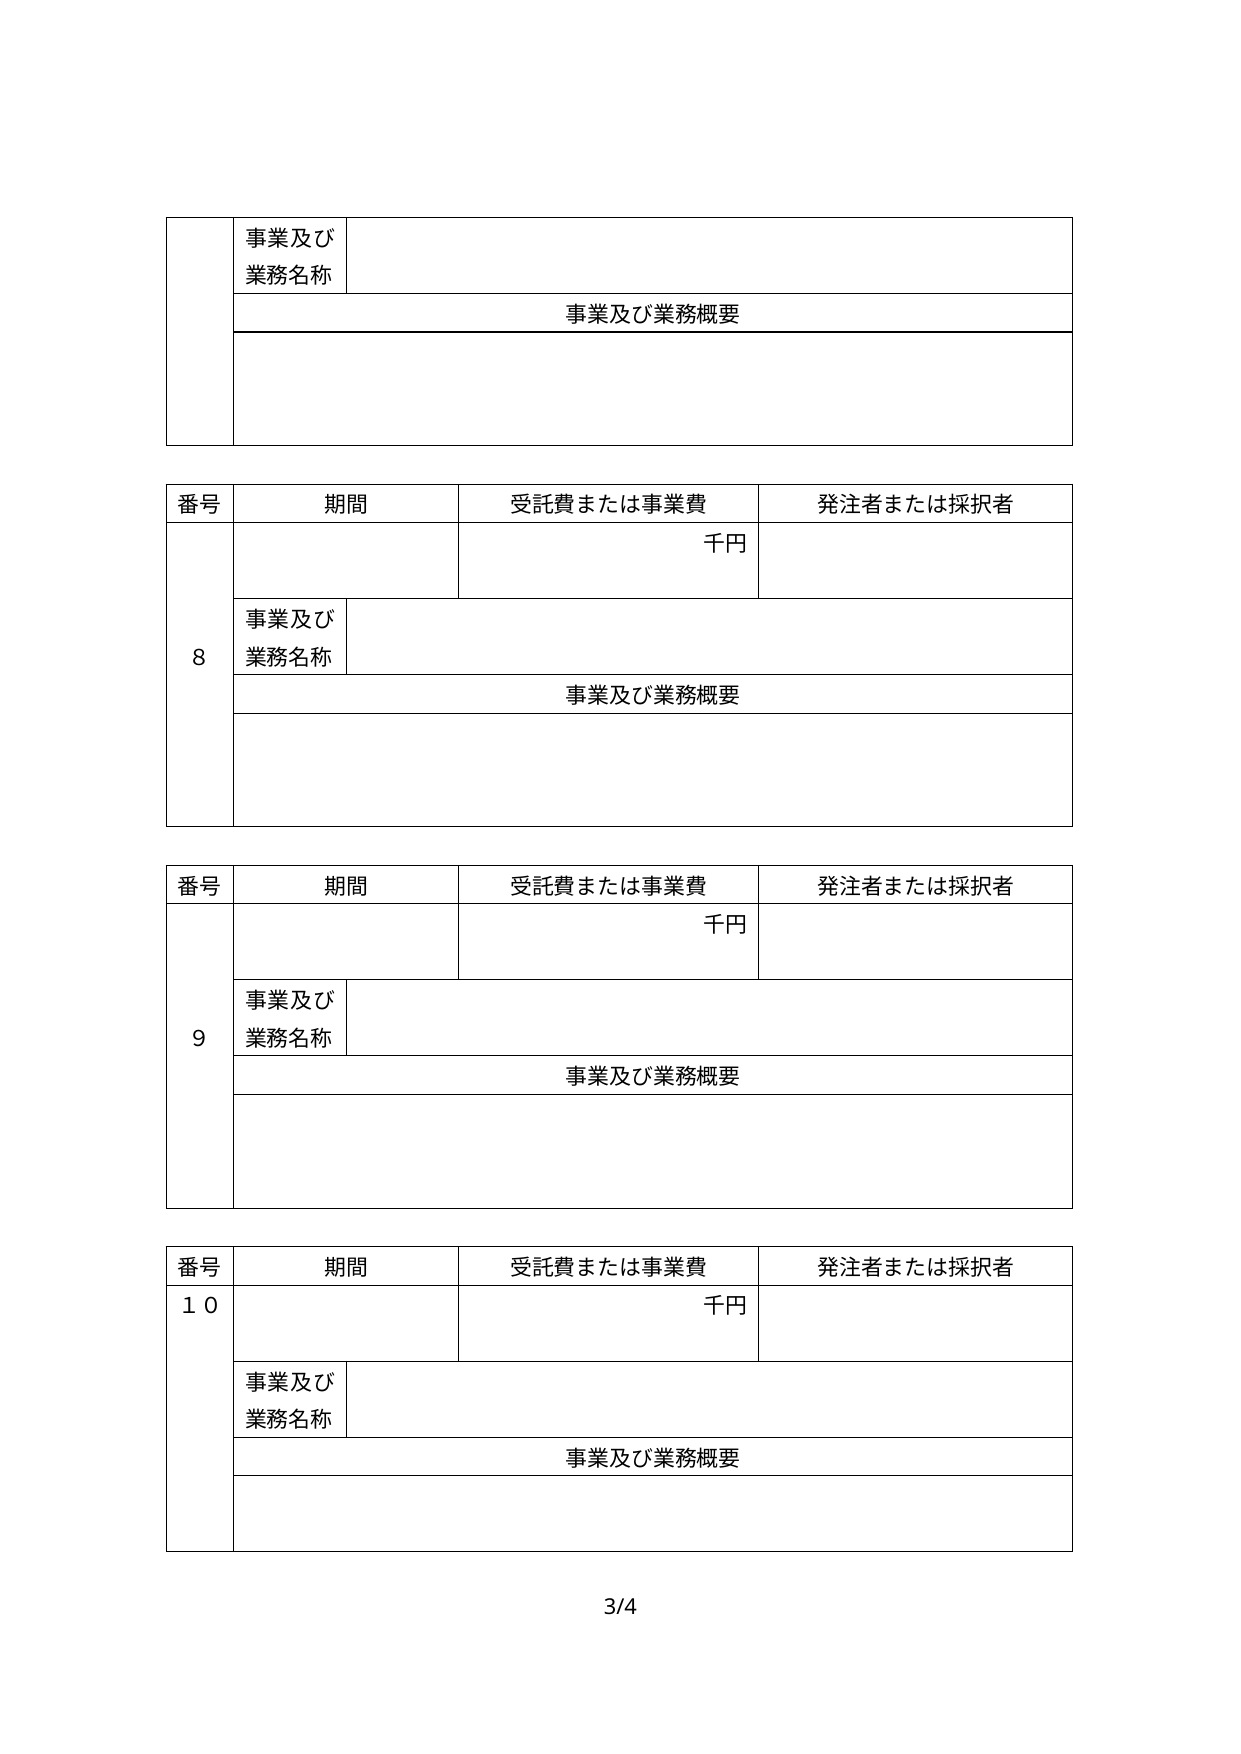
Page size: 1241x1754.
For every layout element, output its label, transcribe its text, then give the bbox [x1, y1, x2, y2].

table_header 番号 [167, 866, 233, 903]
table_cell [234, 714, 1072, 826]
table_cell [759, 1286, 1072, 1361]
table_header 期間 [234, 1247, 458, 1284]
table_header 発注者または採択者 [759, 485, 1072, 522]
table_cell [234, 333, 1072, 445]
table_cell 事業及び業務名称 [234, 599, 346, 674]
table_cell 事業及び業務名称 [234, 1362, 346, 1437]
table_cell [234, 1095, 1072, 1207]
table_header 発注者または採択者 [759, 1247, 1072, 1284]
table_header 受託費または事業費 [459, 1247, 758, 1284]
table_cell [234, 904, 458, 979]
table_cell 事業及び業務概要 [234, 1056, 1072, 1094]
table_header 受託費または事業費 [459, 485, 758, 522]
table_cell 事業及び業務概要 [234, 675, 1072, 713]
table_cell [347, 599, 1072, 674]
table_cell 事業及び業務名称 [234, 980, 346, 1055]
table_cell ９ [167, 904, 233, 1207]
table_cell ８ [167, 523, 233, 826]
table_cell [759, 904, 1072, 979]
table_cell [234, 1286, 458, 1361]
table_cell [759, 523, 1072, 598]
table_cell １０ [167, 1286, 233, 1551]
table_cell 事業及び業務概要 [234, 294, 1072, 331]
table_cell [347, 218, 1072, 293]
table_header 発注者または採択者 [759, 866, 1072, 903]
table_cell 事業及び業務名称 [234, 218, 346, 293]
table_header 番号 [167, 1247, 233, 1284]
table_cell 千円 [459, 904, 758, 979]
table_cell 千円 [459, 523, 758, 598]
table_cell 千円 [459, 1286, 758, 1361]
table_cell [347, 980, 1072, 1055]
table_cell [234, 1476, 1072, 1551]
table_header 期間 [234, 485, 458, 522]
table_cell 事業及び業務概要 [234, 1438, 1072, 1475]
table_header 受託費または事業費 [459, 866, 758, 903]
table_header 期間 [234, 866, 458, 903]
table_cell ７ [167, 218, 233, 445]
table_cell [234, 523, 458, 598]
table_header 番号 [167, 485, 233, 522]
table_cell [347, 1362, 1072, 1437]
